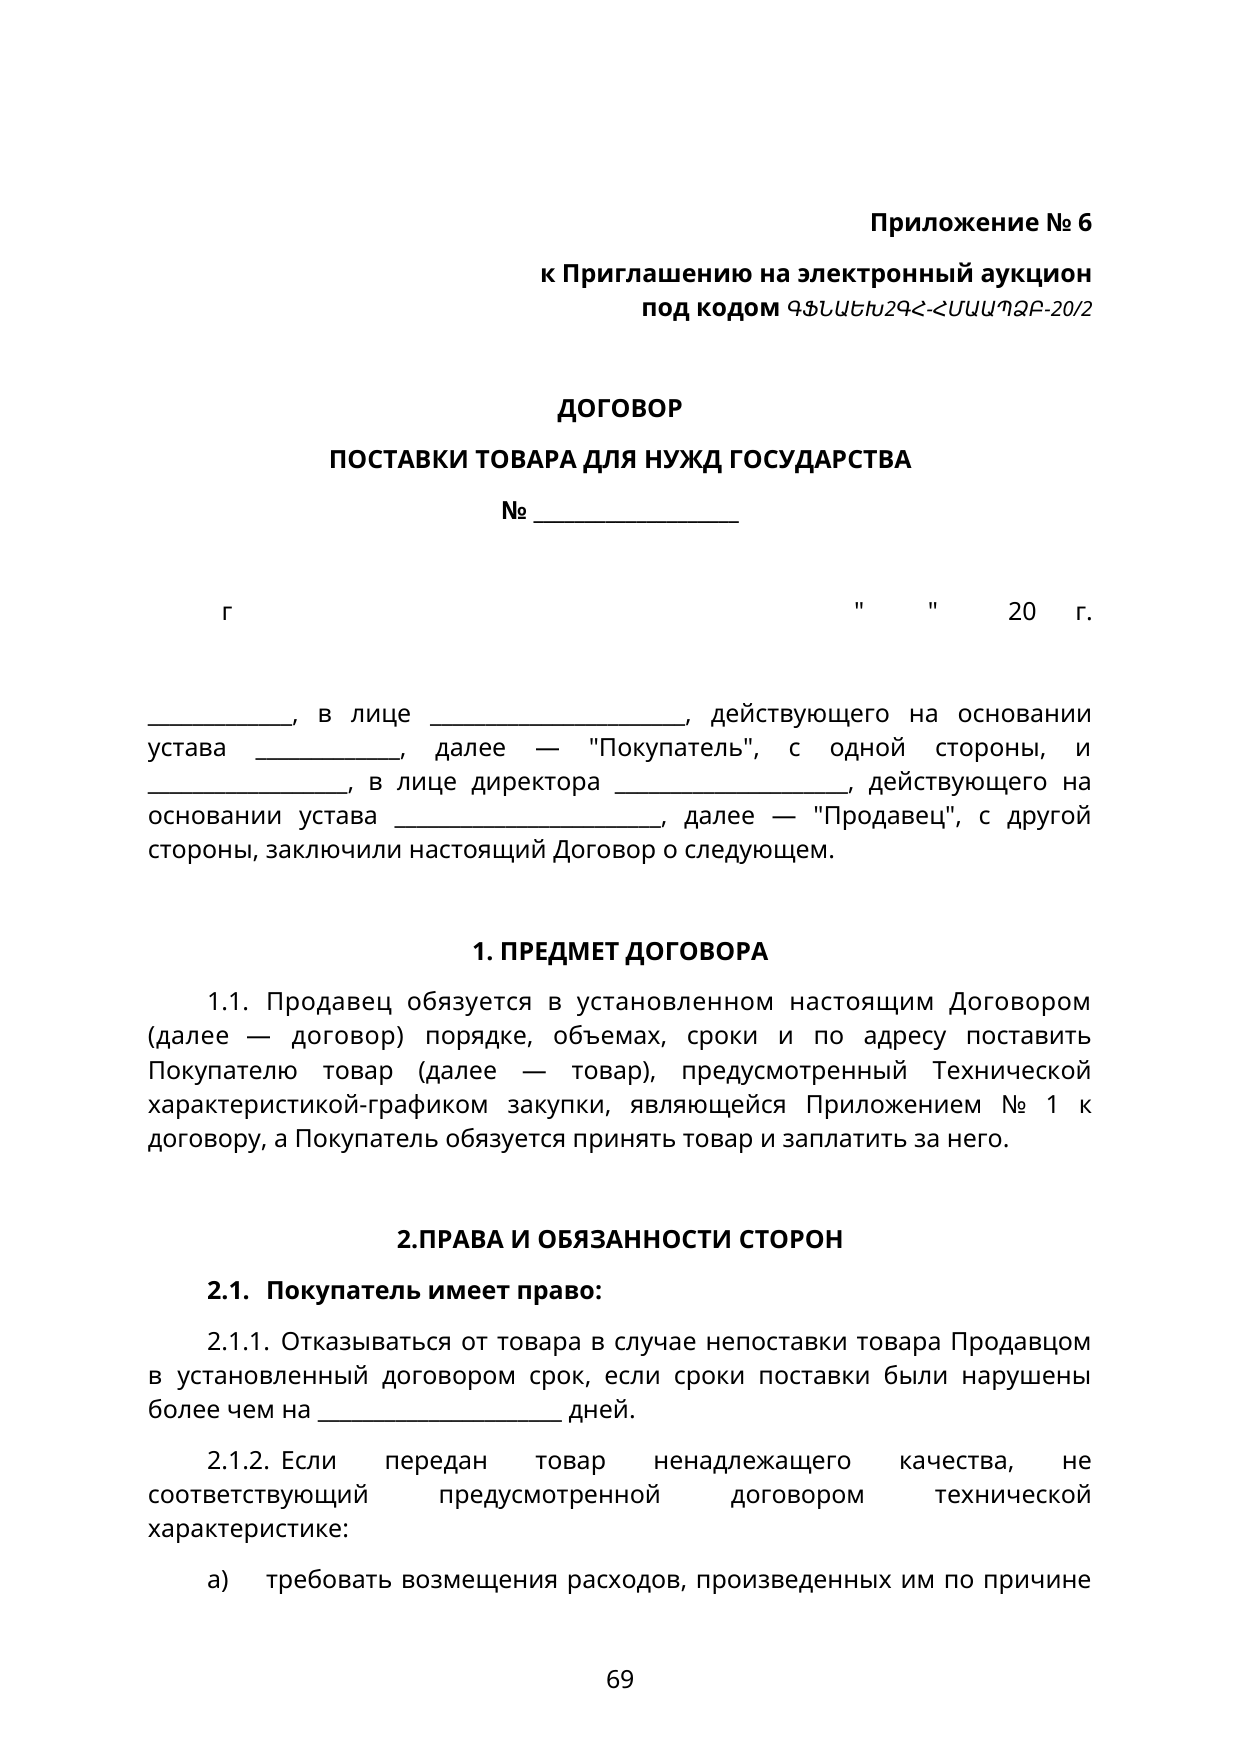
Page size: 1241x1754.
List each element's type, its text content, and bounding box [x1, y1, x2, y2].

table_header " " 20 г. [620, 594, 1104, 645]
text ДОГОВОР [133, 391, 1092, 425]
text 1.1. Продавец обязуется в установленном настоящим Договором (далее — договор) порядке, объемах, сроки и по адресу поставить Покупателю товар (далее — товар), предусмотренный Технической характеристикой-графиком закупки, являющейся Приложением № 1 к договору, а Покупатель обязуется принять товар и заплатить за него. [148, 984, 1092, 1154]
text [148, 1561, 1092, 1595]
text 2.1.2. Если передан товар ненадлежащего качества, не соответствующий предусмотренной договором технической характеристике: [148, 1442, 1092, 1544]
text к Приглашению на электронный аукцион под кодом ԳՖՆԱԵԽ2ԳՀ-ՀՄԱԱՊՁԲ-20/2 [148, 256, 1092, 324]
table_header г [136, 594, 620, 645]
text Приложение № 6 [148, 205, 1092, 239]
text 1. ПРЕДМЕТ ДОГОВОРА [148, 933, 1092, 967]
text _____________, в лице _______________________, действующего на основании устава _____________, далее — "Покупатель", с одной стороны, и __________________, в лице директора _____________________, действующего на основании устава ________________________, далее — "Продавец", с другой стороны, заключили настоящий Договор о следующем. [148, 696, 1092, 866]
text 2.1.1. Отказываться от товара в случае непоставки товара Продавцом в установленный договором срок, если сроки поставки были нарушены более чем на ______________________ дней. [148, 1323, 1092, 1426]
text № ____________________ [133, 493, 1092, 527]
text 2.ПРАВА И ОБЯЗАННОСТИ СТОРОН [148, 1222, 1092, 1256]
text 2.1. Покупатель имеет право: [148, 1273, 1092, 1307]
text ПОСТАВКИ ТОВАРА ДЛЯ НУЖД ГОСУДАРСТВА [133, 442, 1092, 476]
